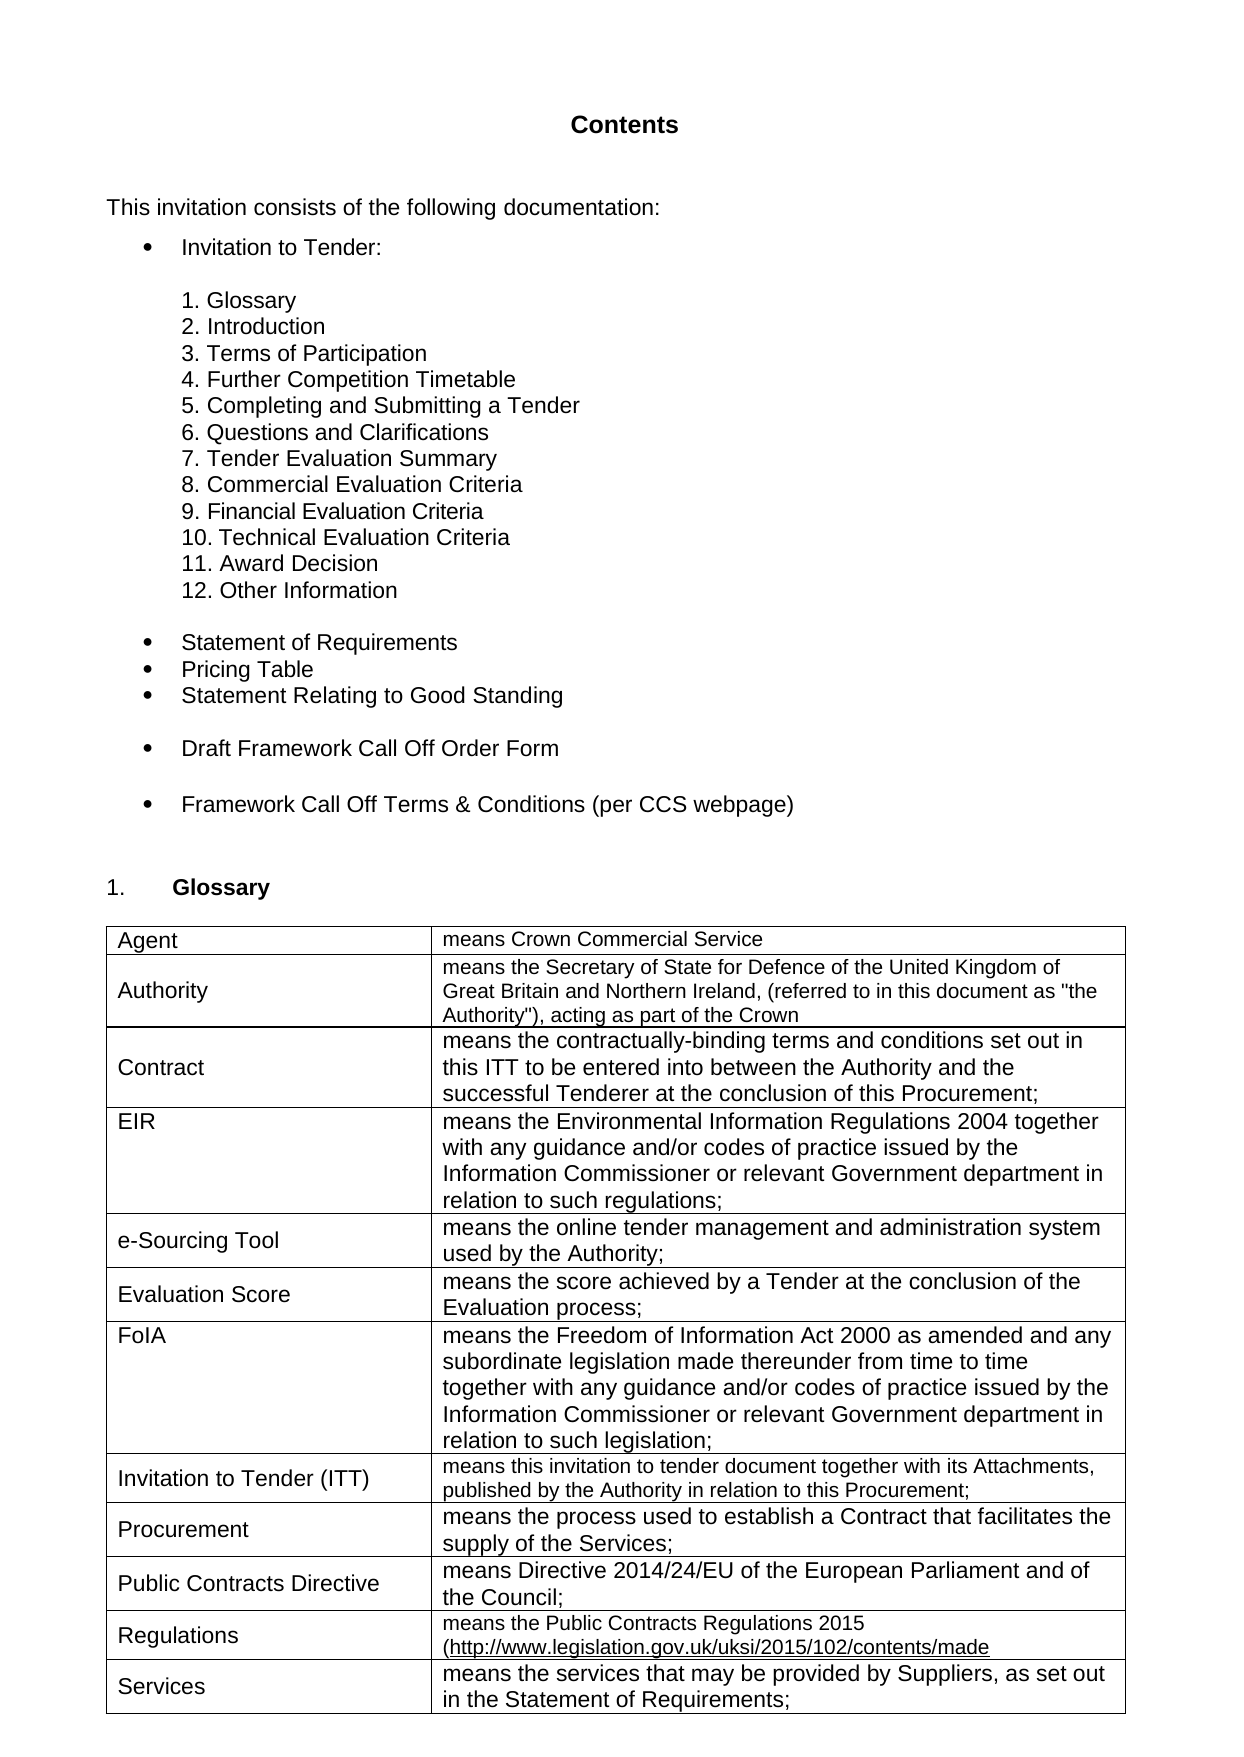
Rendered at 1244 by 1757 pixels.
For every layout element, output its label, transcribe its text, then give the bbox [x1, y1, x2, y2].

text Contents [561, 110, 688, 138]
list Statement of Requirements [144, 629, 1142, 656]
list 5. Completing and Submitting a Tender [181, 392, 827, 418]
list 11. Award Decision [181, 550, 627, 577]
table_cell Evaluation Score [107, 1268, 431, 1321]
table_cell Invitation to Tender (ITT) [107, 1454, 431, 1502]
table_header means Crown Commercial Service [432, 927, 1125, 953]
table_cell Contract [107, 1028, 431, 1107]
list 12. Other Information [181, 577, 627, 603]
table_cell means this invitation to tender document together with its Attachments, published by the Authority in relation to this Procurement; [432, 1454, 1125, 1502]
list Pricing Table [144, 656, 1142, 682]
table_cell EIR [107, 1108, 431, 1213]
table_cell FoIA [107, 1322, 431, 1453]
table_cell means the services that may be provided by Suppliers, as set out in the Statement of Requirements; [432, 1660, 1125, 1712]
table_cell Services [107, 1660, 431, 1712]
list Glossary [106, 873, 1139, 900]
list 10. Technical Evaluation Criteria [181, 524, 627, 550]
list 8. Commercial Evaluation Criteria [181, 471, 827, 498]
text This invitation consists of the following documentation: [106, 194, 1139, 220]
table_cell means the Public Contracts Regulations 2015 (http://www.legislation.gov.uk/uksi/2015/102/contents/made [432, 1611, 1125, 1659]
table_cell means the online tender management and administration system used by the Authority; [432, 1214, 1125, 1267]
list 9. Financial Evaluation Criteria [181, 498, 627, 524]
list 7. Tender Evaluation Summary [181, 445, 827, 471]
table_header Agent [107, 927, 431, 953]
table_cell means Directive 2014/24/EU of the European Parliament and of the Council; [432, 1557, 1125, 1610]
table_cell Procurement [107, 1503, 431, 1556]
list 4. Further Competition Timetable [181, 366, 627, 392]
table_cell means the process used to establish a Contract that facilitates the supply of the Services; [432, 1503, 1125, 1556]
table_cell e-Sourcing Tool [107, 1214, 431, 1267]
table_cell means the Secretary of State for Defence of the United Kingdom of Great Britain and Northern Ireland, (referred to in this document as "the Authority"), acting as part of the Crown [432, 955, 1125, 1026]
table_cell means the Environmental Information Regulations 2004 together with any guidance and/or codes of practice issued by the Information Commissioner or relevant Government department in relation to such regulations; [432, 1108, 1125, 1213]
table_cell means the contractually-binding terms and conditions set out in this ITT to be entered into between the Authority and the successful Tenderer at the conclusion of this Procurement; [432, 1028, 1125, 1107]
list 6. Questions and Clarifications [181, 418, 827, 445]
list Statement Relating to Good Standing [144, 682, 1142, 708]
table_cell means the score achieved by a Tender at the conclusion of the Evaluation process; [432, 1268, 1125, 1321]
list 2. Introduction [181, 313, 627, 339]
table_cell Public Contracts Directive [107, 1557, 431, 1610]
list Invitation to Tender: [144, 234, 1142, 260]
list Draft Framework Call Off Order Form [144, 735, 1142, 761]
list 1. Glossary [181, 287, 627, 313]
list 3. Terms of Participation [181, 339, 627, 366]
table_cell means the Freedom of Information Act 2000 as amended and any subordinate legislation made thereunder from time to time together with any guidance and/or codes of practice issued by the Information Commissioner or relevant Government department in relation to such legislation; [432, 1322, 1125, 1453]
list Framework Call Off Terms & Conditions (per CCS webpage) [144, 791, 1142, 817]
table_cell Regulations [107, 1611, 431, 1659]
table_cell Authority [107, 955, 431, 1026]
